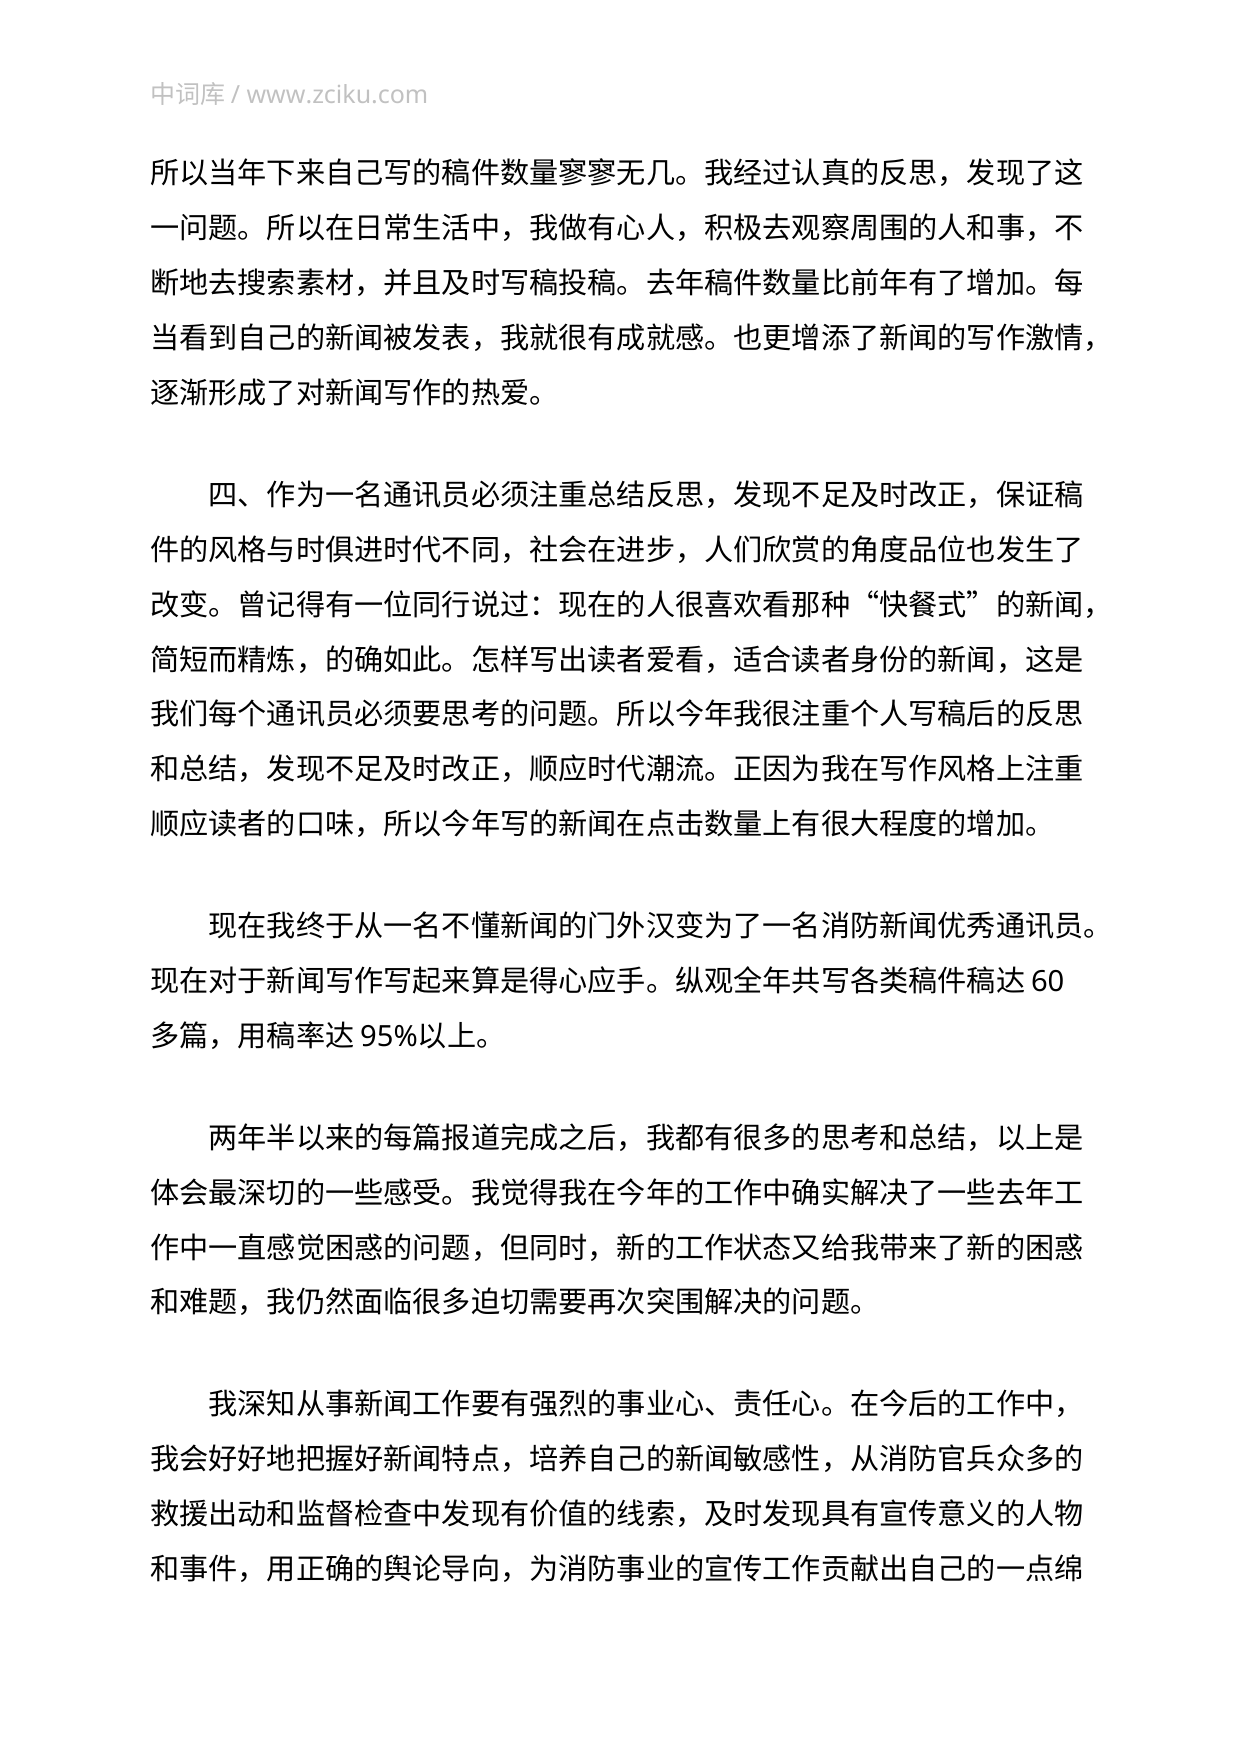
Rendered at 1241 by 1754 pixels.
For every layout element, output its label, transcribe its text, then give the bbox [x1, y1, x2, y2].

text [150, 150, 1090, 412]
text 现在我终于从一名不懂新闻的门外汉变为了一名消防新闻优秀通讯员。现在对于新闻写作写起来算是得心应手。纵观全年共写各类稿件稿达60多篇，用稿率达95%以上。 [150, 902, 1090, 1055]
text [150, 1381, 1090, 1588]
text 四、作为一名通讯员必须注重总结反思，发现不足及时改正，保证稿件的风格与时俱进时代不同，社会在进步，人们欣赏的角度品位也发生了改变。曾记得有一位同行说过：现在的人很喜欢看那种“快餐式”的新闻，简短而精炼，的确如此。怎样写出读者爱看，适合读者身份的新闻，这是我们每个通讯员必须要思考的问题。所以今年我很注重个人写稿后的反思和总结，发现不足及时改正，顺应时代潮流。正因为我在写作风格上注重顺应读者的口味，所以今年写的新闻在点击数量上有很大程度的增加。 [150, 471, 1090, 843]
text 两年半以来的每篇报道完成之后，我都有很多的思考和总结，以上是体会最深切的一些感受。我觉得我在今年的工作中确实解决了一些去年工作中一直感觉困惑的问题，但同时，新的工作状态又给我带来了新的困惑和难题，我仍然面临很多迫切需要再次突围解决的问题。 [150, 1114, 1090, 1321]
